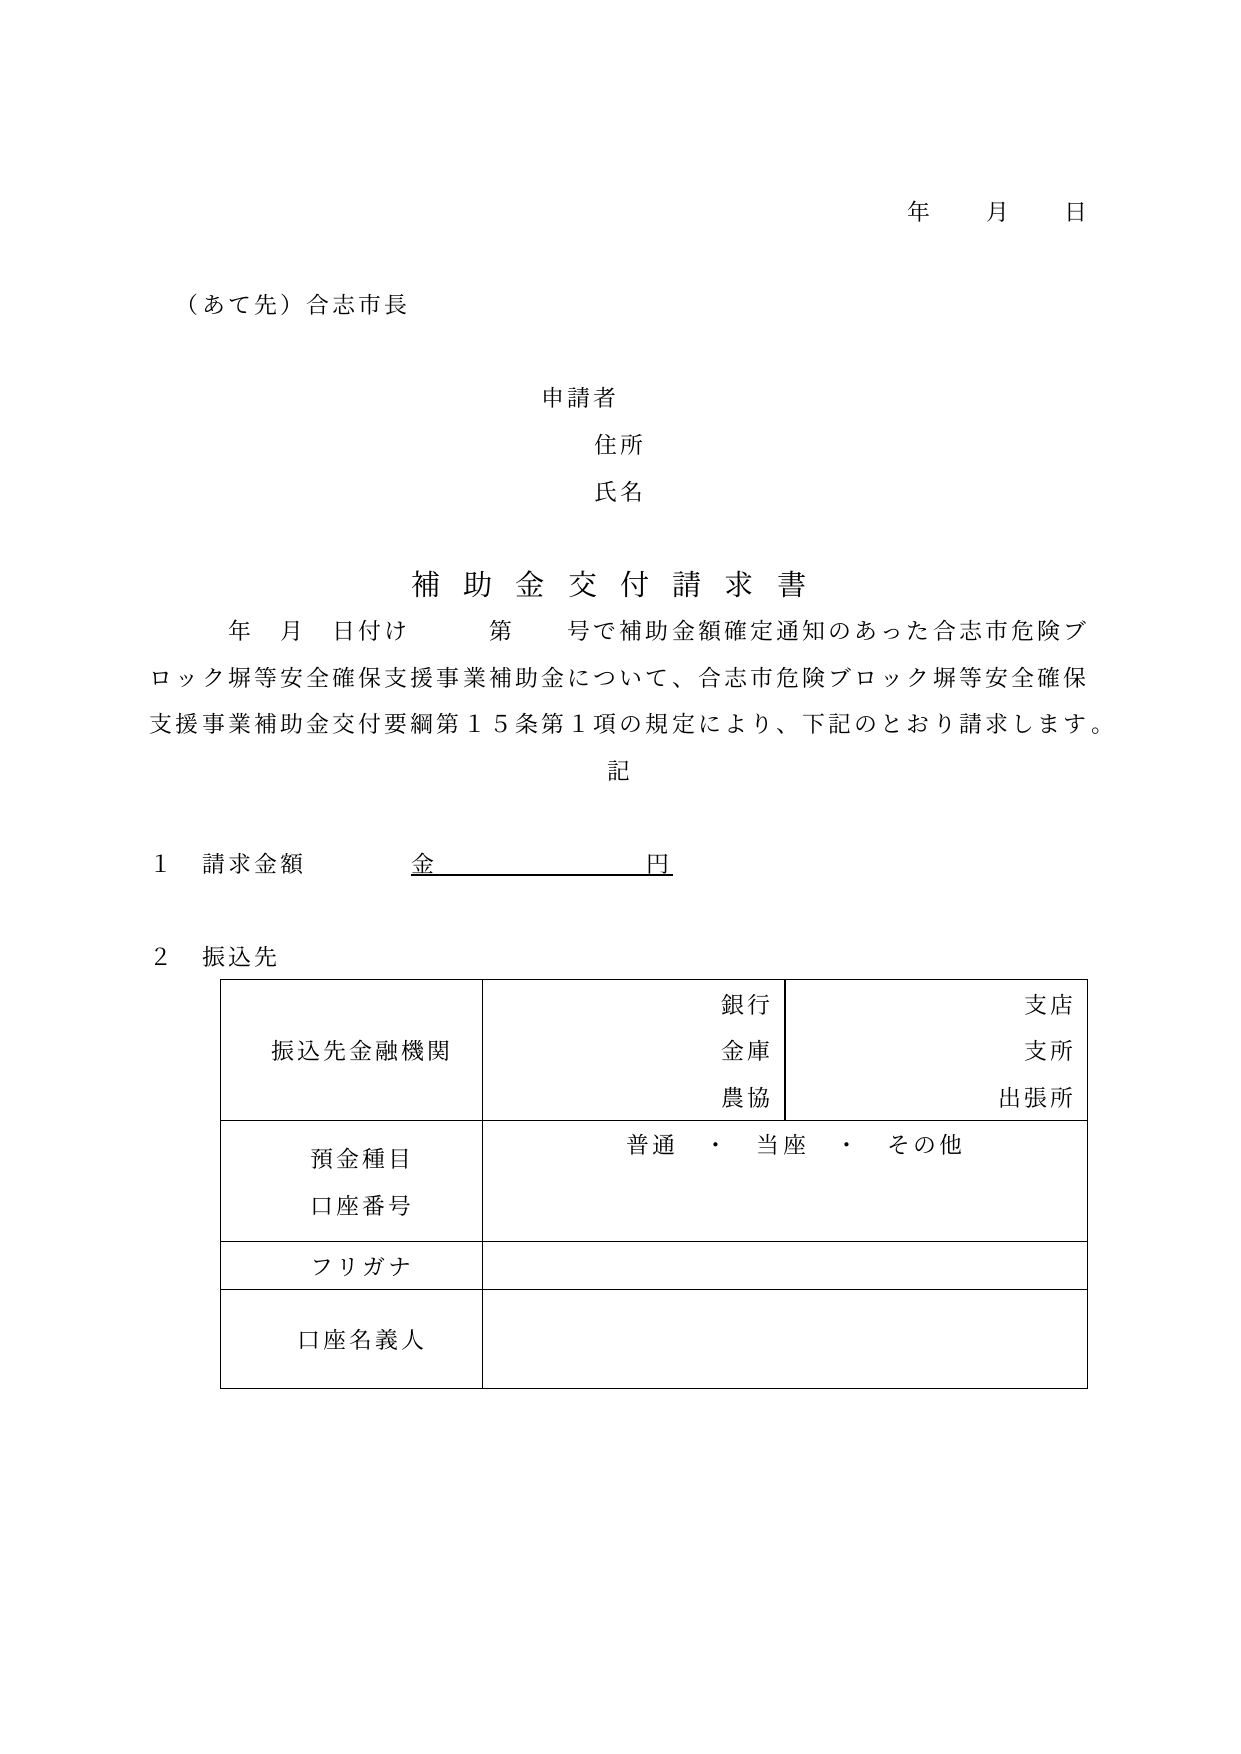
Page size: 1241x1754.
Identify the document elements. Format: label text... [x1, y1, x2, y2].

text 年 月 日付け 第 号で補助金額確定通知のあった合志市危険ブロック塀等安全確保支援事業補助金について、合志市危険ブロック塀等安全確保支援事業補助金交付要綱第１５条第１項の規定により、下記のとおり請求します。 [149, 606, 1091, 746]
text 補助金交付請求書 [149, 560, 1091, 606]
table_header 銀行 金庫 農協 [483, 980, 784, 1120]
table_header 振込先金融機関 [221, 980, 482, 1120]
text 住所 [149, 420, 1091, 467]
table_cell 預金種目 口座番号 [221, 1121, 482, 1241]
table_cell [483, 1242, 1087, 1289]
table_cell 普通 ・ 当座 ・ その他 [483, 1121, 1087, 1241]
text 氏名 [149, 467, 1091, 513]
text 申請者 [149, 374, 1091, 420]
table_header 支店 支所 出張所 [786, 980, 1087, 1120]
text 年 月 日 [149, 187, 1091, 234]
table_cell [483, 1290, 1087, 1388]
table_cell 口座名義人 [221, 1290, 482, 1388]
text ２ 振込先 [149, 932, 1091, 979]
table_cell フリガナ [221, 1242, 482, 1289]
text １ 請求金額 金 円 [149, 839, 1091, 886]
text （あて先）合志市長 [149, 281, 1091, 327]
text 記 [149, 746, 1091, 793]
